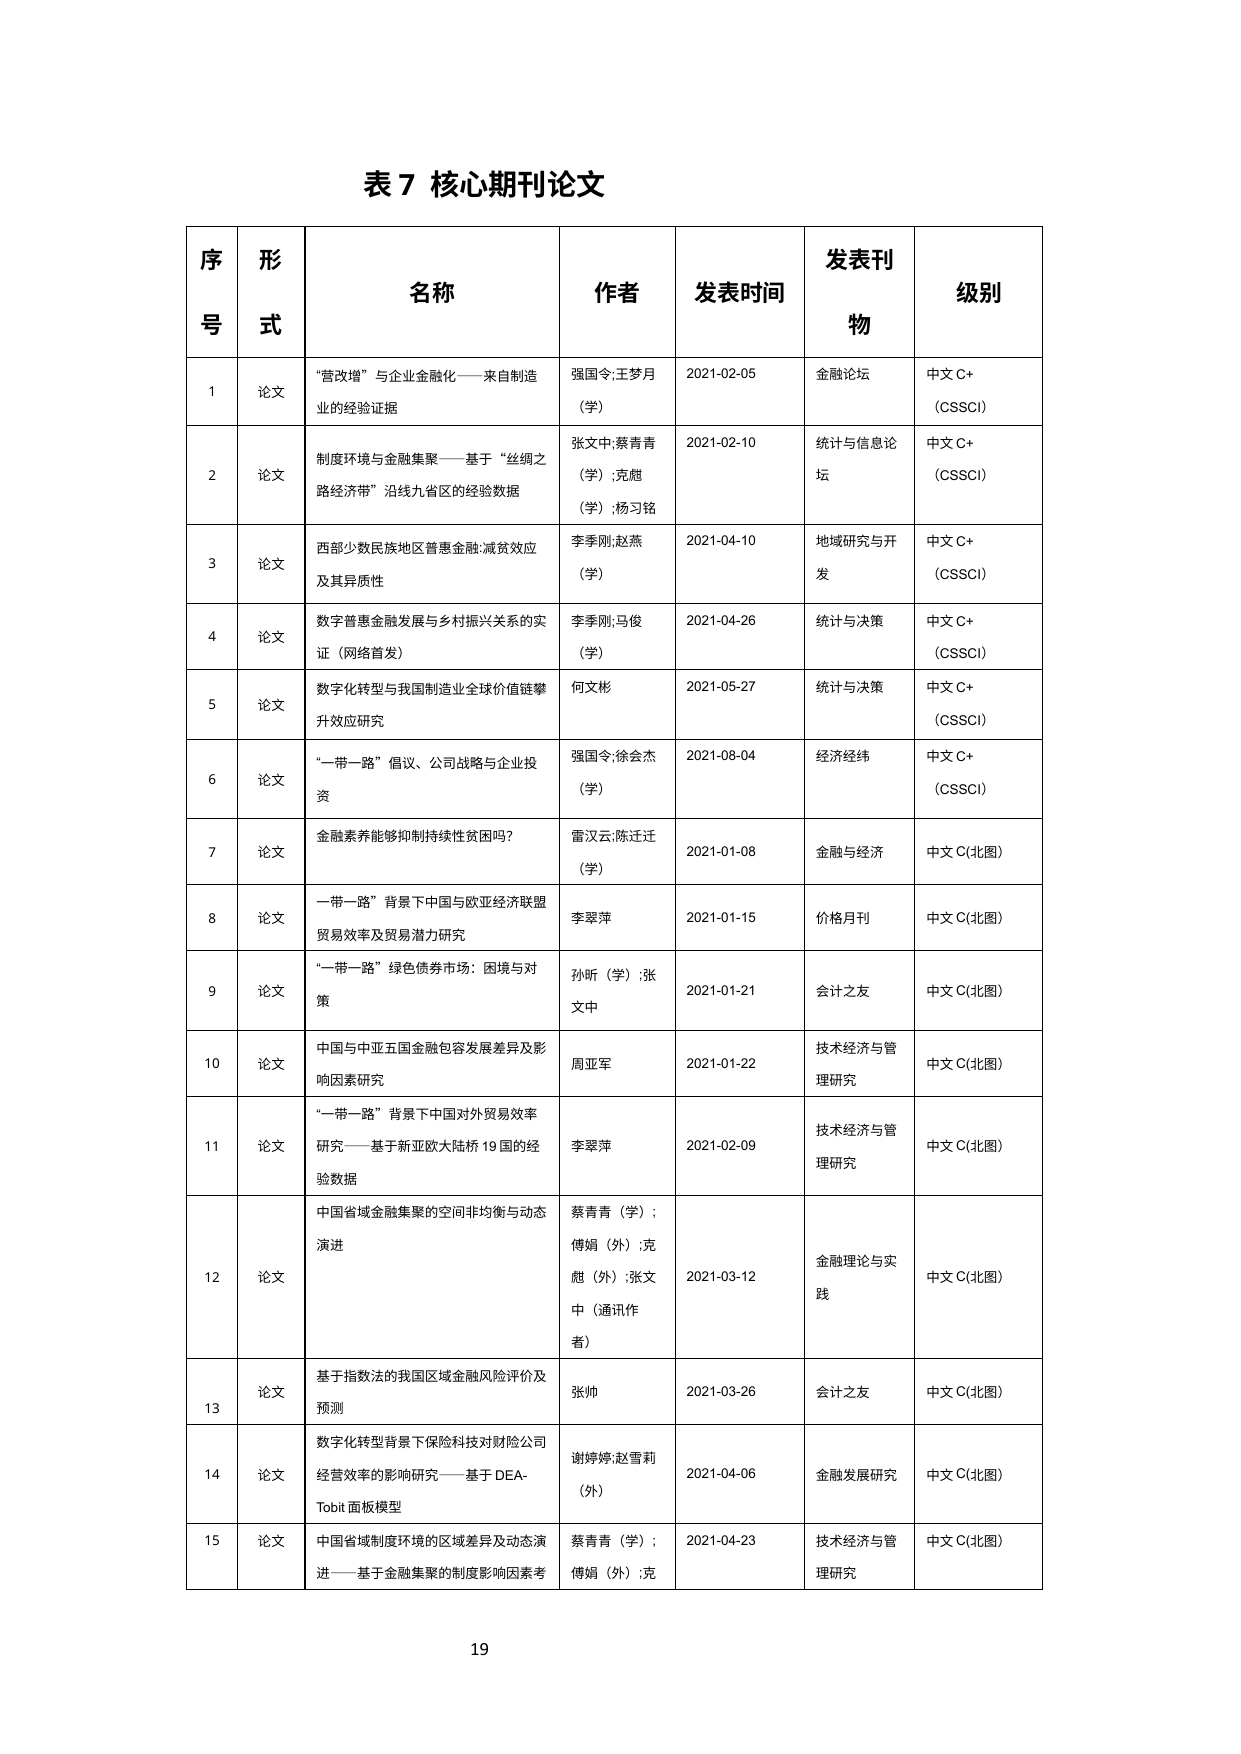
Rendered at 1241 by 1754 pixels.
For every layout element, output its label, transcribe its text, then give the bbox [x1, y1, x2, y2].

table_cell “一带一路”绿色债券市场：困境与对策 [306, 951, 559, 1030]
table_cell 3 [187, 525, 237, 603]
table_cell 论文 [238, 740, 304, 818]
table_header 发表刊物 [805, 227, 914, 357]
table_cell 金融发展研究 [805, 1425, 914, 1523]
table_cell 9 [187, 951, 237, 1030]
table_cell 中文C(北图） [915, 1097, 1042, 1195]
table_header 序号 [187, 227, 237, 357]
table_cell 技术经济与管理研究 [805, 1097, 914, 1195]
table_cell 中文C(北图） [915, 1031, 1042, 1096]
table_header 形式 [238, 227, 304, 357]
text 表7 核心期刊论文 [187, 162, 1053, 204]
table_cell 金融与经济 [805, 819, 914, 884]
table_cell 中国省域金融集聚的空间非均衡与动态演进 [306, 1196, 559, 1358]
table_cell 8 [187, 885, 237, 950]
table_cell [560, 1524, 675, 1589]
table_cell 张文中;蔡青青（学）;克甝（学）;杨习铭 [560, 426, 675, 523]
table_cell 论文 [238, 1524, 304, 1589]
table_cell 4 [187, 604, 237, 669]
table_cell 数字化转型与我国制造业全球价值链攀升效应研究 [306, 670, 559, 739]
table_cell 西部少数民族地区普惠金融:减贫效应及其异质性 [306, 525, 559, 603]
table_cell 强国令;徐会杰（学） [560, 740, 675, 818]
table_cell 6 [187, 740, 237, 818]
table_cell 孙昕（学）;张文中 [560, 951, 675, 1030]
table_cell 中国与中亚五国金融包容发展差异及影响因素研究 [306, 1031, 559, 1096]
table_cell 李翠萍 [560, 885, 675, 950]
table_cell “营改增”与企业金融化——来自制造业的经验证据 [306, 358, 559, 425]
table_cell 中文C(北图） [915, 885, 1042, 950]
table_cell 周亚军 [560, 1031, 675, 1096]
table_cell 强国令;王梦月（学） [560, 358, 675, 425]
table_cell 经济经纬 [805, 740, 914, 818]
table_cell 论文 [238, 1031, 304, 1096]
table_cell 中文C+（CSSCI） [915, 604, 1042, 669]
table_cell 2021-02-05 [676, 358, 804, 425]
table_cell 何文彬 [560, 670, 675, 739]
table_cell 论文 [238, 951, 304, 1030]
table_header 发表时间 [676, 227, 804, 357]
table_cell 2021-01-22 [676, 1031, 804, 1096]
table_cell 基于指数法的我国区域金融风险评价及预测 [306, 1359, 559, 1424]
table_cell 中文C(北图） [915, 819, 1042, 884]
table_cell 论文 [238, 1359, 304, 1424]
table_cell 1 [187, 358, 237, 425]
table_cell 中文C+（CSSCI） [915, 426, 1042, 523]
table_cell 中文C(北图） [915, 951, 1042, 1030]
table_cell 2021-04-06 [676, 1425, 804, 1523]
table_cell 7 [187, 819, 237, 884]
table_cell 地域研究与开发 [805, 525, 914, 603]
table_cell 中文C+（CSSCI） [915, 740, 1042, 818]
table_cell 价格月刊 [805, 885, 914, 950]
table_cell 13 [187, 1359, 237, 1424]
table_cell 2021-03-12 [676, 1196, 804, 1358]
table_cell “一带一路”背景下中国对外贸易效率研究——基于新亚欧大陆桥19国的经验数据 [306, 1097, 559, 1195]
table_cell 制度环境与金融集聚——基于“丝绸之路经济带”沿线九省区的经验数据 [306, 426, 559, 523]
table_cell 论文 [238, 885, 304, 950]
table_cell 论文 [238, 1425, 304, 1523]
table_cell 2021-01-15 [676, 885, 804, 950]
table_cell 中文C+（CSSCI） [915, 670, 1042, 739]
table_cell 中文C(北图） [915, 1425, 1042, 1523]
table_cell 技术经济与管理研究 [805, 1524, 914, 1589]
table_cell 2021-03-26 [676, 1359, 804, 1424]
table_cell 雷汉云;陈迁迁（学） [560, 819, 675, 884]
table_cell 中文C(北图） [915, 1359, 1042, 1424]
table_cell 论文 [238, 1097, 304, 1195]
table_cell 2021-01-08 [676, 819, 804, 884]
table_cell 论文 [238, 358, 304, 425]
table_cell 统计与信息论坛 [805, 426, 914, 523]
table_cell 李季刚;赵燕（学） [560, 525, 675, 603]
table_cell 14 [187, 1425, 237, 1523]
table_cell 蔡青青（学）;傅娟（外）;克甝（外）;张文中（通讯作者） [560, 1196, 675, 1358]
table_cell 金融论坛 [805, 358, 914, 425]
table_cell “一带一路”倡议、公司战略与企业投资 [306, 740, 559, 818]
table_cell 论文 [238, 819, 304, 884]
table_cell 李翠萍 [560, 1097, 675, 1195]
table_cell 金融素养能够抑制持续性贫困吗？ [306, 819, 559, 884]
table_cell 2021-01-21 [676, 951, 804, 1030]
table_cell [306, 1524, 559, 1589]
table_cell 10 [187, 1031, 237, 1096]
table_cell 2021-04-10 [676, 525, 804, 603]
table_cell 论文 [238, 525, 304, 603]
table_cell 金融理论与实践 [805, 1196, 914, 1358]
table_cell 2021-04-23 [676, 1524, 804, 1589]
table_cell 论文 [238, 426, 304, 523]
table_cell 2021-04-26 [676, 604, 804, 669]
table_cell 李季刚;马俊（学） [560, 604, 675, 669]
table_cell 12 [187, 1196, 237, 1358]
table_cell 会计之友 [805, 951, 914, 1030]
table_cell 11 [187, 1097, 237, 1195]
table_cell 5 [187, 670, 237, 739]
table_cell 2021-02-09 [676, 1097, 804, 1195]
table_cell 技术经济与管理研究 [805, 1031, 914, 1096]
table_cell 谢婷婷;赵雪莉（外） [560, 1425, 675, 1523]
table_cell 中文C+（CSSCI） [915, 358, 1042, 425]
table_cell 2 [187, 426, 237, 523]
table_header 名称 [306, 227, 559, 357]
table_cell 张帅 [560, 1359, 675, 1424]
table_cell 一带一路”背景下中国与欧亚经济联盟贸易效率及贸易潜力研究 [306, 885, 559, 950]
table_header 作者 [560, 227, 675, 357]
table_cell 15 [187, 1524, 237, 1589]
table_cell 统计与决策 [805, 604, 914, 669]
table_cell 2021-05-27 [676, 670, 804, 739]
table_cell 中文C(北图） [915, 1524, 1042, 1589]
table_header 级别 [915, 227, 1042, 357]
table_cell 2021-08-04 [676, 740, 804, 818]
table_cell 数字化转型背景下保险科技对财险公司经营效率的影响研究——基于DEA-Tobit面板模型 [306, 1425, 559, 1523]
table_cell 统计与决策 [805, 670, 914, 739]
table_cell 数字普惠金融发展与乡村振兴关系的实证（网络首发） [306, 604, 559, 669]
table_cell 论文 [238, 604, 304, 669]
table_cell 中文C(北图） [915, 1196, 1042, 1358]
table_cell 中文C+（CSSCI） [915, 525, 1042, 603]
table_cell 论文 [238, 1196, 304, 1358]
table_cell 论文 [238, 670, 304, 739]
table_cell 会计之友 [805, 1359, 914, 1424]
table_cell 2021-02-10 [676, 426, 804, 523]
